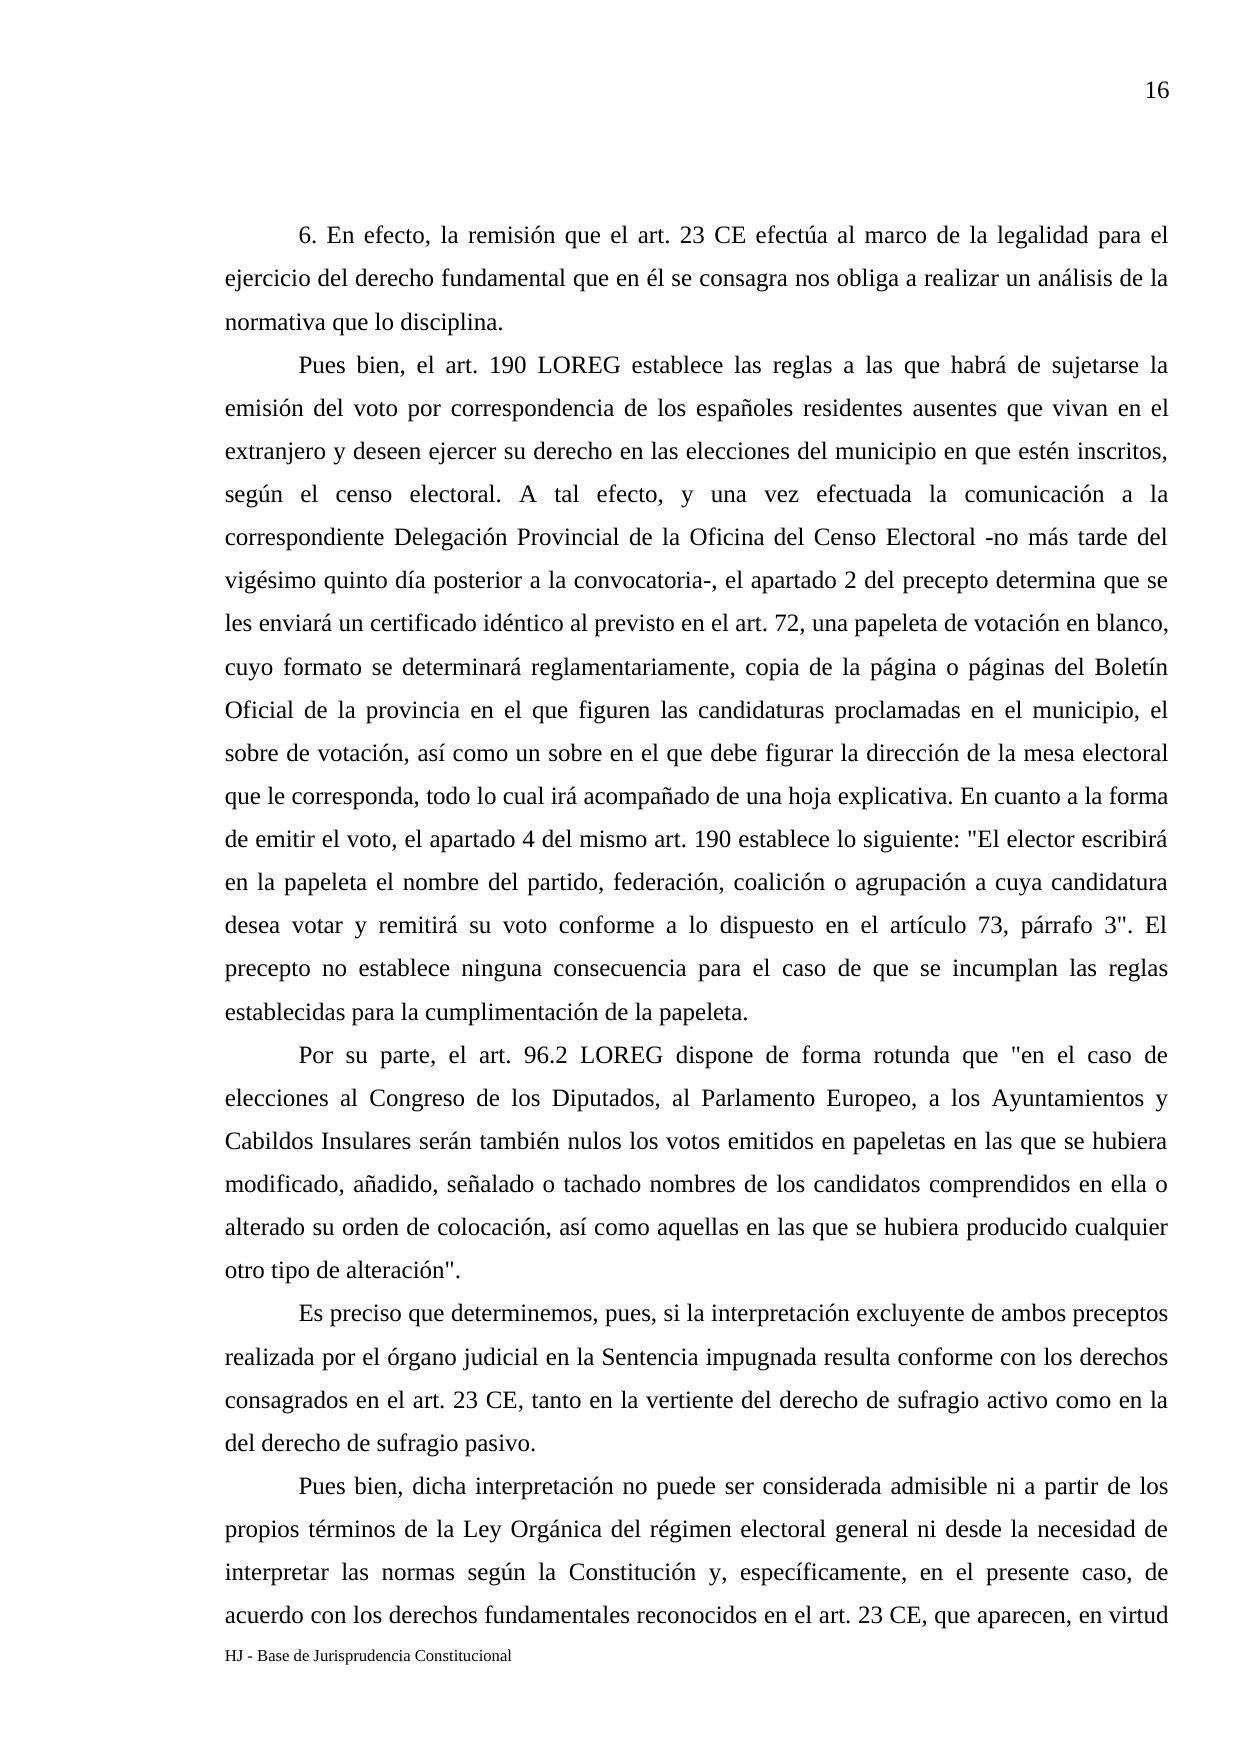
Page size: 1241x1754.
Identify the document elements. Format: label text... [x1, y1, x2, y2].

text Pues bien, el art. 190 LOREG establece las reglas a las que habrá de sujetarse la emisión del voto por correspondencia de los españoles residentes ausentes que vivan en el extranjero y deseen ejercer su derecho en las elecciones del municipio en que estén inscritos, según el censo electoral. A tal efecto, y una vez efectuada la comunicación a la correspondiente Delegación Provincial de la Oficina del Censo Electoral -no más tarde del vigésimo quinto día posterior a la convocatoria-, el apartado 2 del precepto determina que se les enviará un certificado idéntico al previsto en el art. 72, una papeleta de votación en blanco, cuyo formato se determinará reglamentariamente, copia de la página o páginas del Boletín Oficial de la provincia en el que figuren las candidaturas proclamadas en el municipio, el sobre de votación, así como un sobre en el que debe figurar la dirección de la mesa electoral que le corresponda, todo lo cual irá acompañado de una hoja explicativa. En cuanto a la forma de emitir el voto, el apartado 4 del mismo art. 190 establece lo siguiente: "El elector escribirá en la papeleta el nombre del partido, federación, coalición o agrupación a cuya candidatura desea votar y remitirá su voto conforme a lo dispuesto en el artículo 73, párrafo 3". El precepto no establece ninguna consecuencia para el caso de que se incumplan las reglas establecidas para la cumplimentación de la papeleta. [224, 350, 1169, 1025]
text Es preciso que determinemos, pues, si la interpretación excluyente de ambos preceptos realizada por el órgano judicial en la Sentencia impugnada resulta conforme con los derechos consagrados en el art. 23 CE, tanto en la vertiente del derecho de sufragio activo como en la del derecho de sufragio pasivo. [224, 1298, 1169, 1457]
text 6. En efecto, la remisión que el art. 23 CE efectúa al marco de la legalidad para el ejercicio del derecho fundamental que en él se consagra nos obliga a realizar un análisis de la normativa que lo disciplina. [224, 220, 1169, 335]
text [224, 1471, 1169, 1629]
text Por su parte, el art. 96.2 LOREG dispone de forma rotunda que "en el caso de elecciones al Congreso de los Diputados, al Parlamento Europeo, a los Ayuntamientos y Cabildos Insulares serán también nulos los votos emitidos en papeletas en las que se hubiera modificado, añadido, señalado o tachado nombres de los candidatos comprendidos en ella o alterado su orden de colocación, así como aquellas en las que se hubiera producido cualquier otro tipo de alteración". [224, 1040, 1169, 1284]
